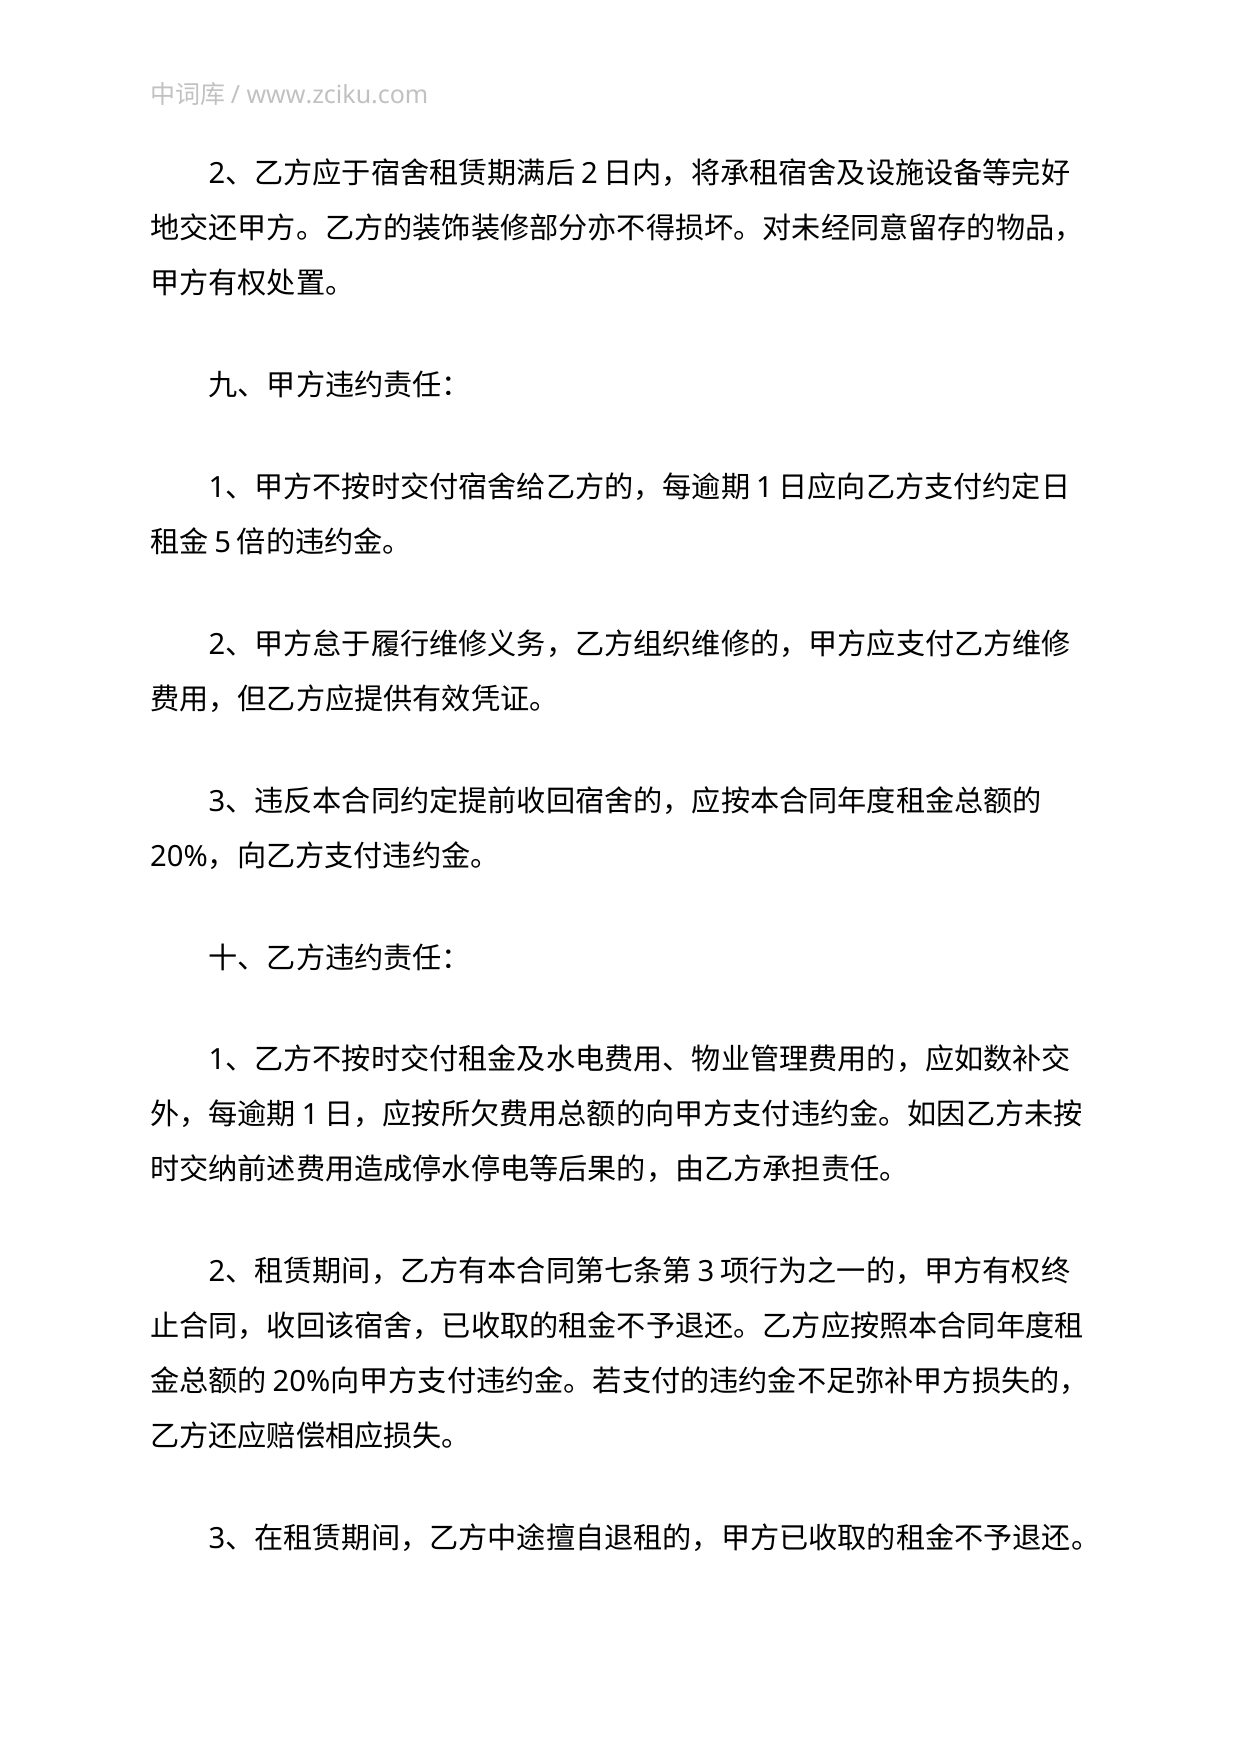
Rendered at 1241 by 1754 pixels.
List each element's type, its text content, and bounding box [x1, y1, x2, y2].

text 1、甲方不按时交付宿舍给乙方的，每逾期1日应向乙方支付约定日租金5倍的违约金。 [150, 463, 1090, 561]
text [150, 1514, 1090, 1557]
text 2、租赁期间，乙方有本合同第七条第3项行为之一的，甲方有权终止合同，收回该宿舍，已收取的租金不予退还。乙方应按照本合同年度租金总额的20%向甲方支付违约金。若支付的违约金不足弥补甲方损失的，乙方还应赔偿相应损失。 [150, 1248, 1090, 1455]
text 1、乙方不按时交付租金及水电费用、物业管理费用的，应如数补交外，每逾期1日，应按所欠费用总额的向甲方支付违约金。如因乙方未按时交纳前述费用造成停水停电等后果的，由乙方承担责任。 [150, 1036, 1090, 1188]
text 2、甲方怠于履行维修义务，乙方组织维修的，甲方应支付乙方维修费用，但乙方应提供有效凭证。 [150, 620, 1090, 718]
text 2、乙方应于宿舍租赁期满后2日内，将承租宿舍及设施设备等完好地交还甲方。乙方的装饰装修部分亦不得损坏。对未经同意留存的物品，甲方有权处置。 [150, 150, 1090, 302]
text 十、乙方违约责任： [150, 934, 1090, 976]
text 九、甲方违约责任： [150, 362, 1090, 404]
text 3、违反本合同约定提前收回宿舍的，应按本合同年度租金总额的20%，向乙方支付违约金。 [150, 777, 1090, 874]
